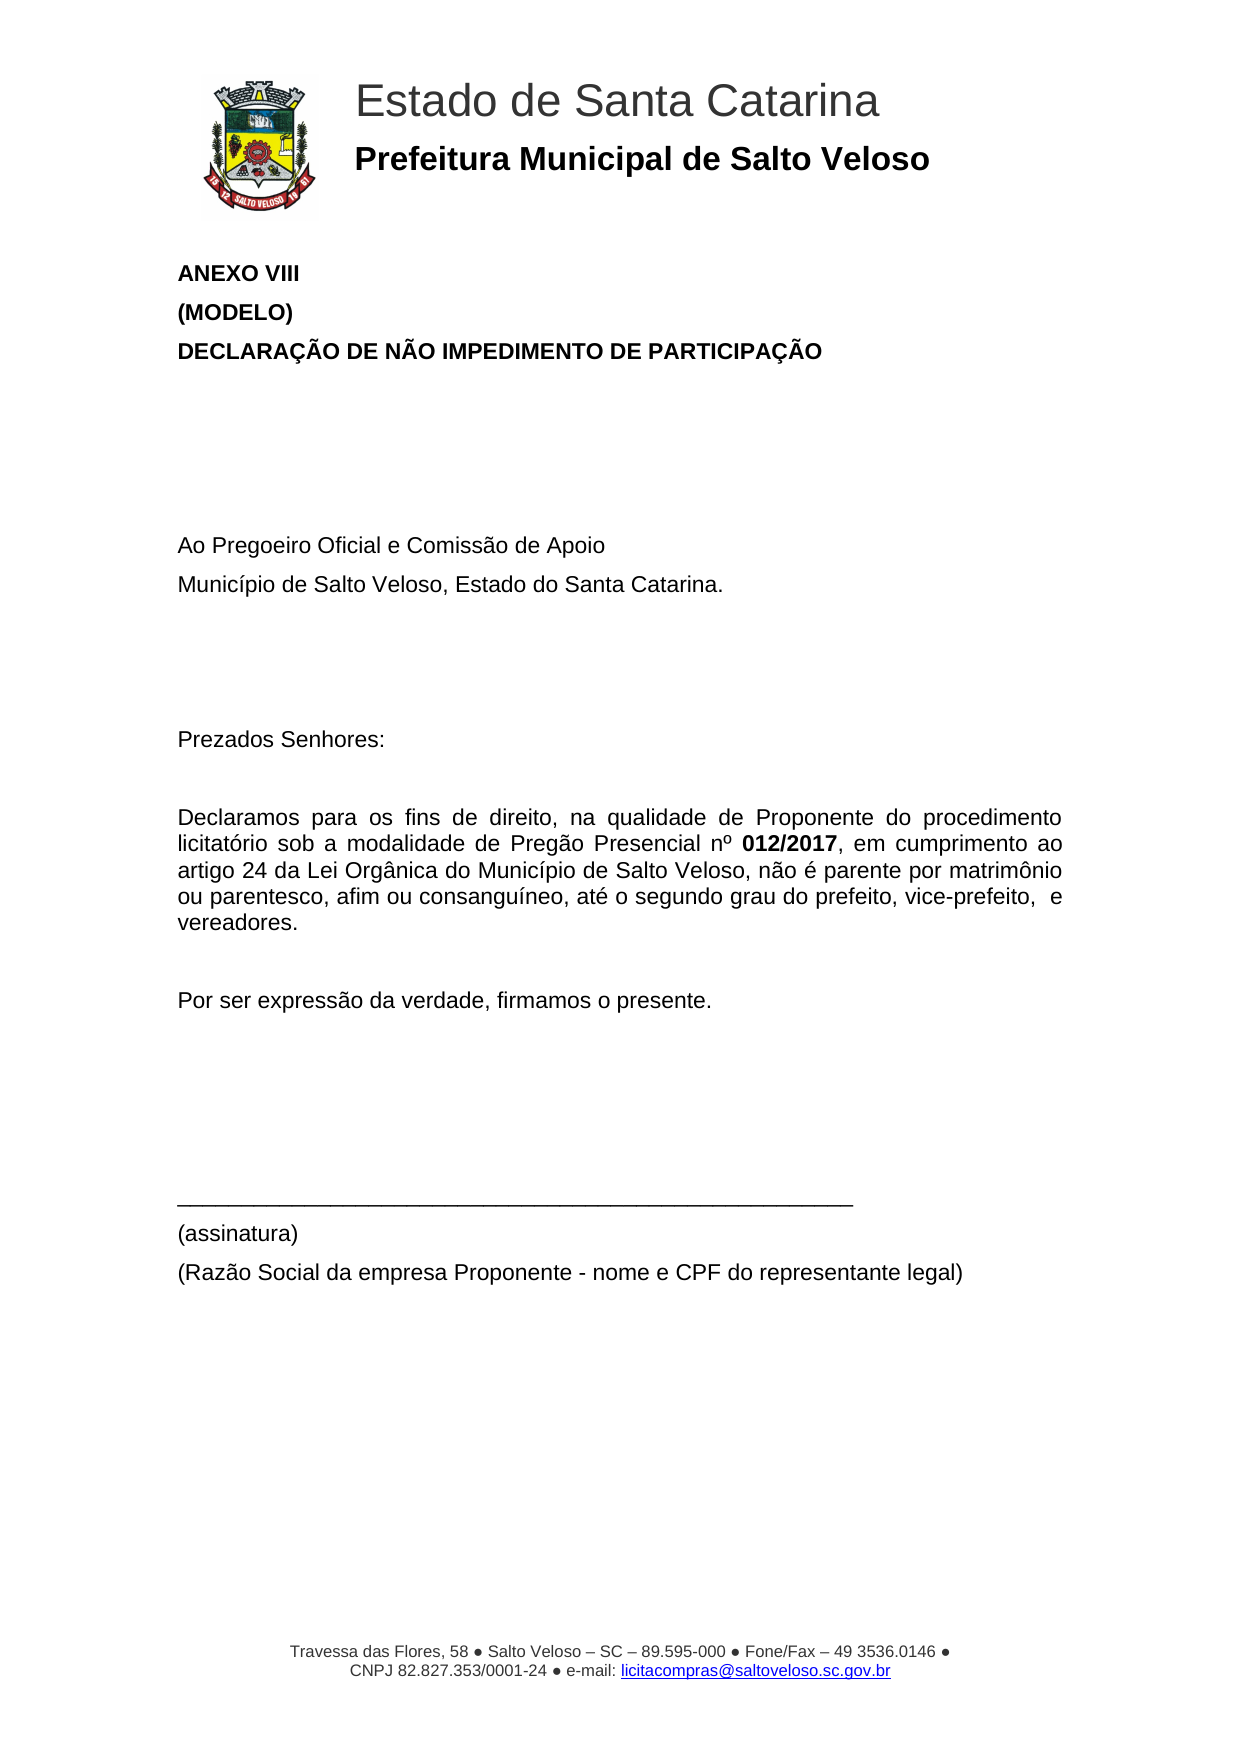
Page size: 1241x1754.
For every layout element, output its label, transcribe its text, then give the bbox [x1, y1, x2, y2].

text Por ser expressão da verdade, firmamos o presente. [177, 987, 1063, 1013]
text Prezados Senhores: [177, 726, 1063, 752]
picture [201, 74, 320, 221]
text _____________________________________________________ [177, 1181, 1063, 1208]
text (Razão Social da empresa Proponente - nome e CPF do representante legal) [177, 1259, 1063, 1285]
text (assinatura) [177, 1220, 1063, 1246]
text DECLARAÇÃO DE NÃO IMPEDIMENTO DE PARTICIPAÇÃO [177, 338, 1063, 364]
text Declaramos para os fins de direito, na qualidade de Proponente do procedimento licitatório sob a modalidade de Pregão Presencial nº 012/2017, em cumprimento ao artigo 24 da Lei Orgânica do Município de Salto Veloso, não é parente por matrimônio ou parentesco, afim ou consanguíneo, até o segundo grau do prefeito, vice-prefeito, e vereadores. [177, 804, 1063, 936]
text ANEXO VIII [177, 260, 1063, 286]
text Ao Pregoeiro Oficial e Comissão de Apoio [177, 532, 1063, 558]
text Município de Salto Veloso, Estado do Santa Catarina. [177, 571, 1063, 597]
text (MODELO) [177, 299, 1063, 325]
